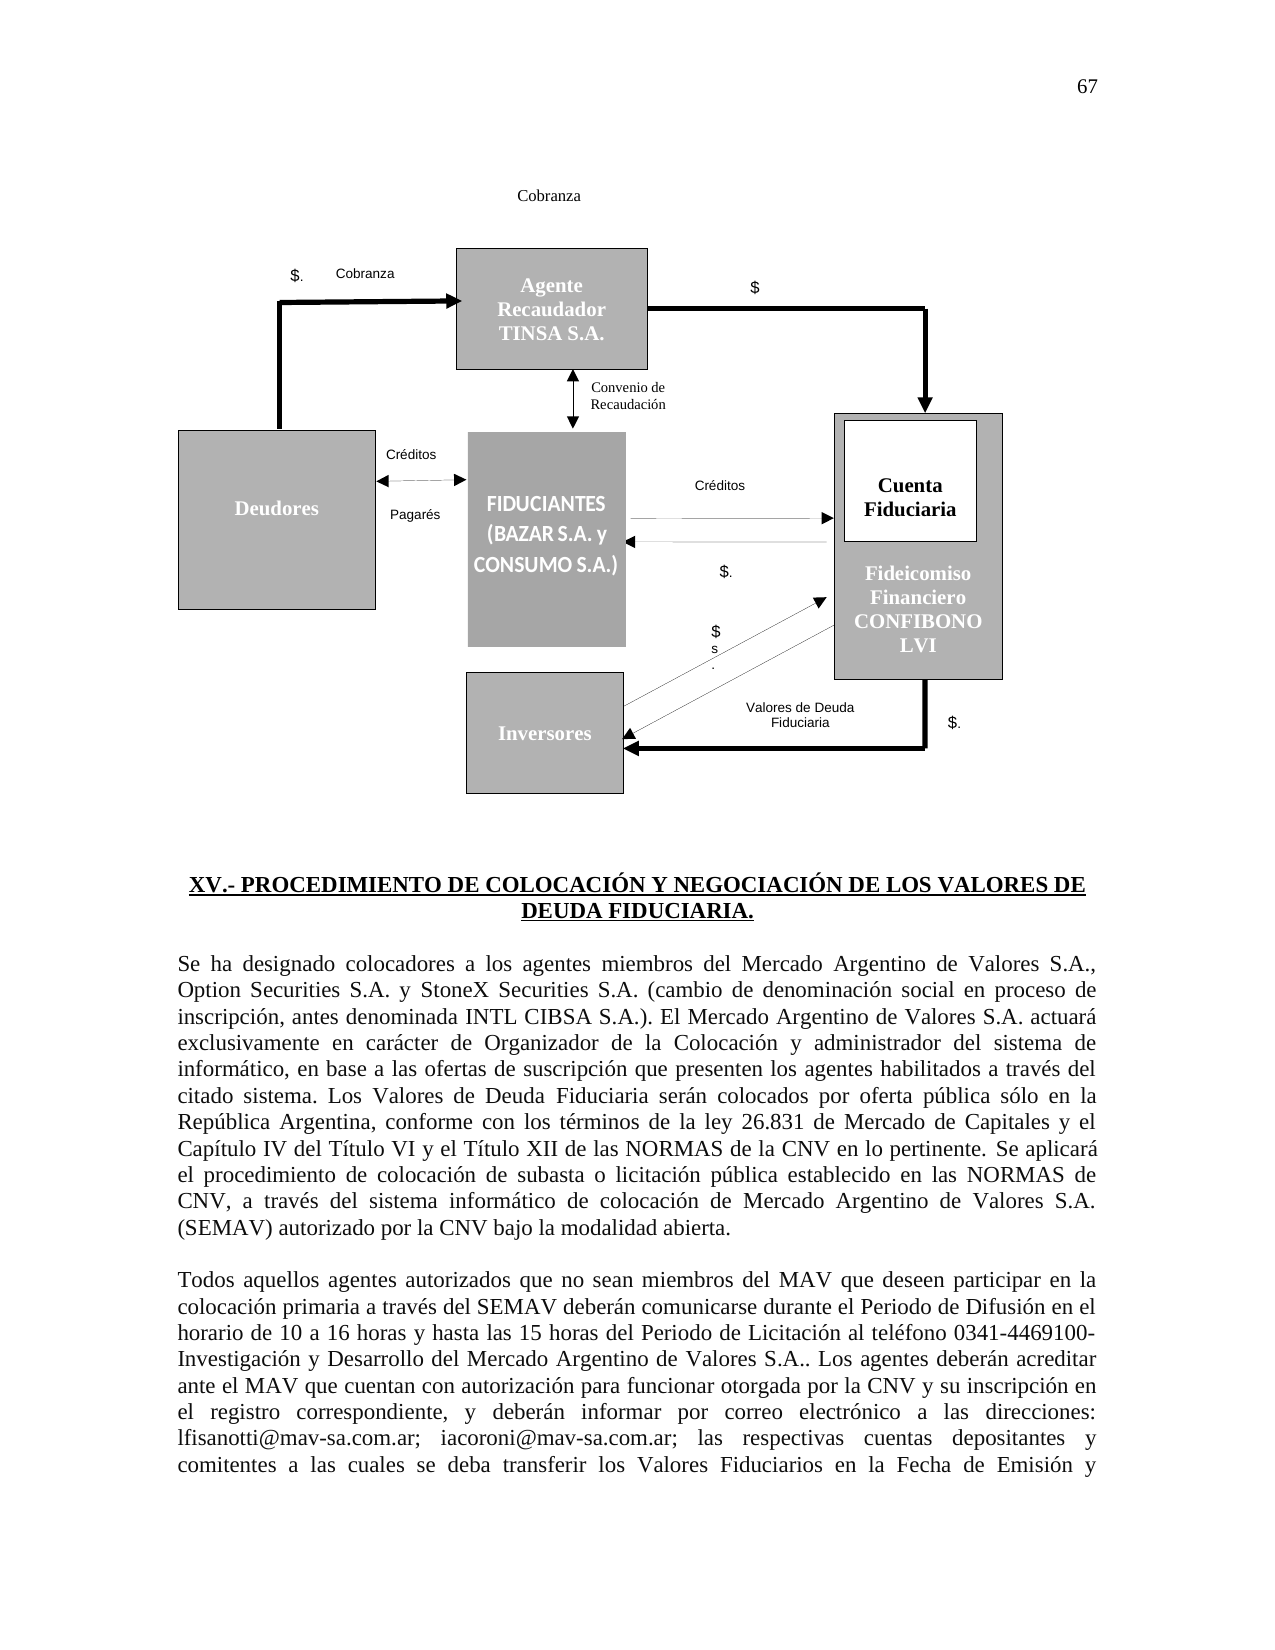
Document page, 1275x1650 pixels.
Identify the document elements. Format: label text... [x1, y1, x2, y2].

text Se ha designado colocadores a los agentes miembros del Mercado Argentino de Valores S.A., Option Securities S.A. y StoneX Securities S.A. (cambio de denominación social en proceso de inscripción, antes denominada INTL CIBSA S.A.). El Mercado Argentino de Valores S.A. actuará exclusivamente en carácter de Organizador de la Colocación y administrador del sistema de informático, en base a las ofertas de suscripción que presenten los agentes habilitados a través del citado sistema. Los Valores de Deuda Fiduciaria serán colocados por oferta pública sólo en la República Argentina, conforme con los términos de la ley 26.831 de Mercado de Capitales y el Capítulo IV del Título VI y el Título XII de las NORMAS de la CNV en lo pertinente. Se aplicará el procedimiento de colocación de subasta o licitación pública establecido en las NORMAS de CNV, a través del sistema informático de colocación de Mercado Argentino de Valores S.A. (SEMAV) autorizado por la CNV bajo la modalidad abierta. [177, 950, 1098, 1240]
subtitle XV.- PROCEDIMIENTO DE COLOCACIÓN Y NEGOCIACIÓN DE LOS VALORES DE DEUDA FIDUCIARIA. [177, 871, 1098, 924]
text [177, 1266, 1098, 1477]
